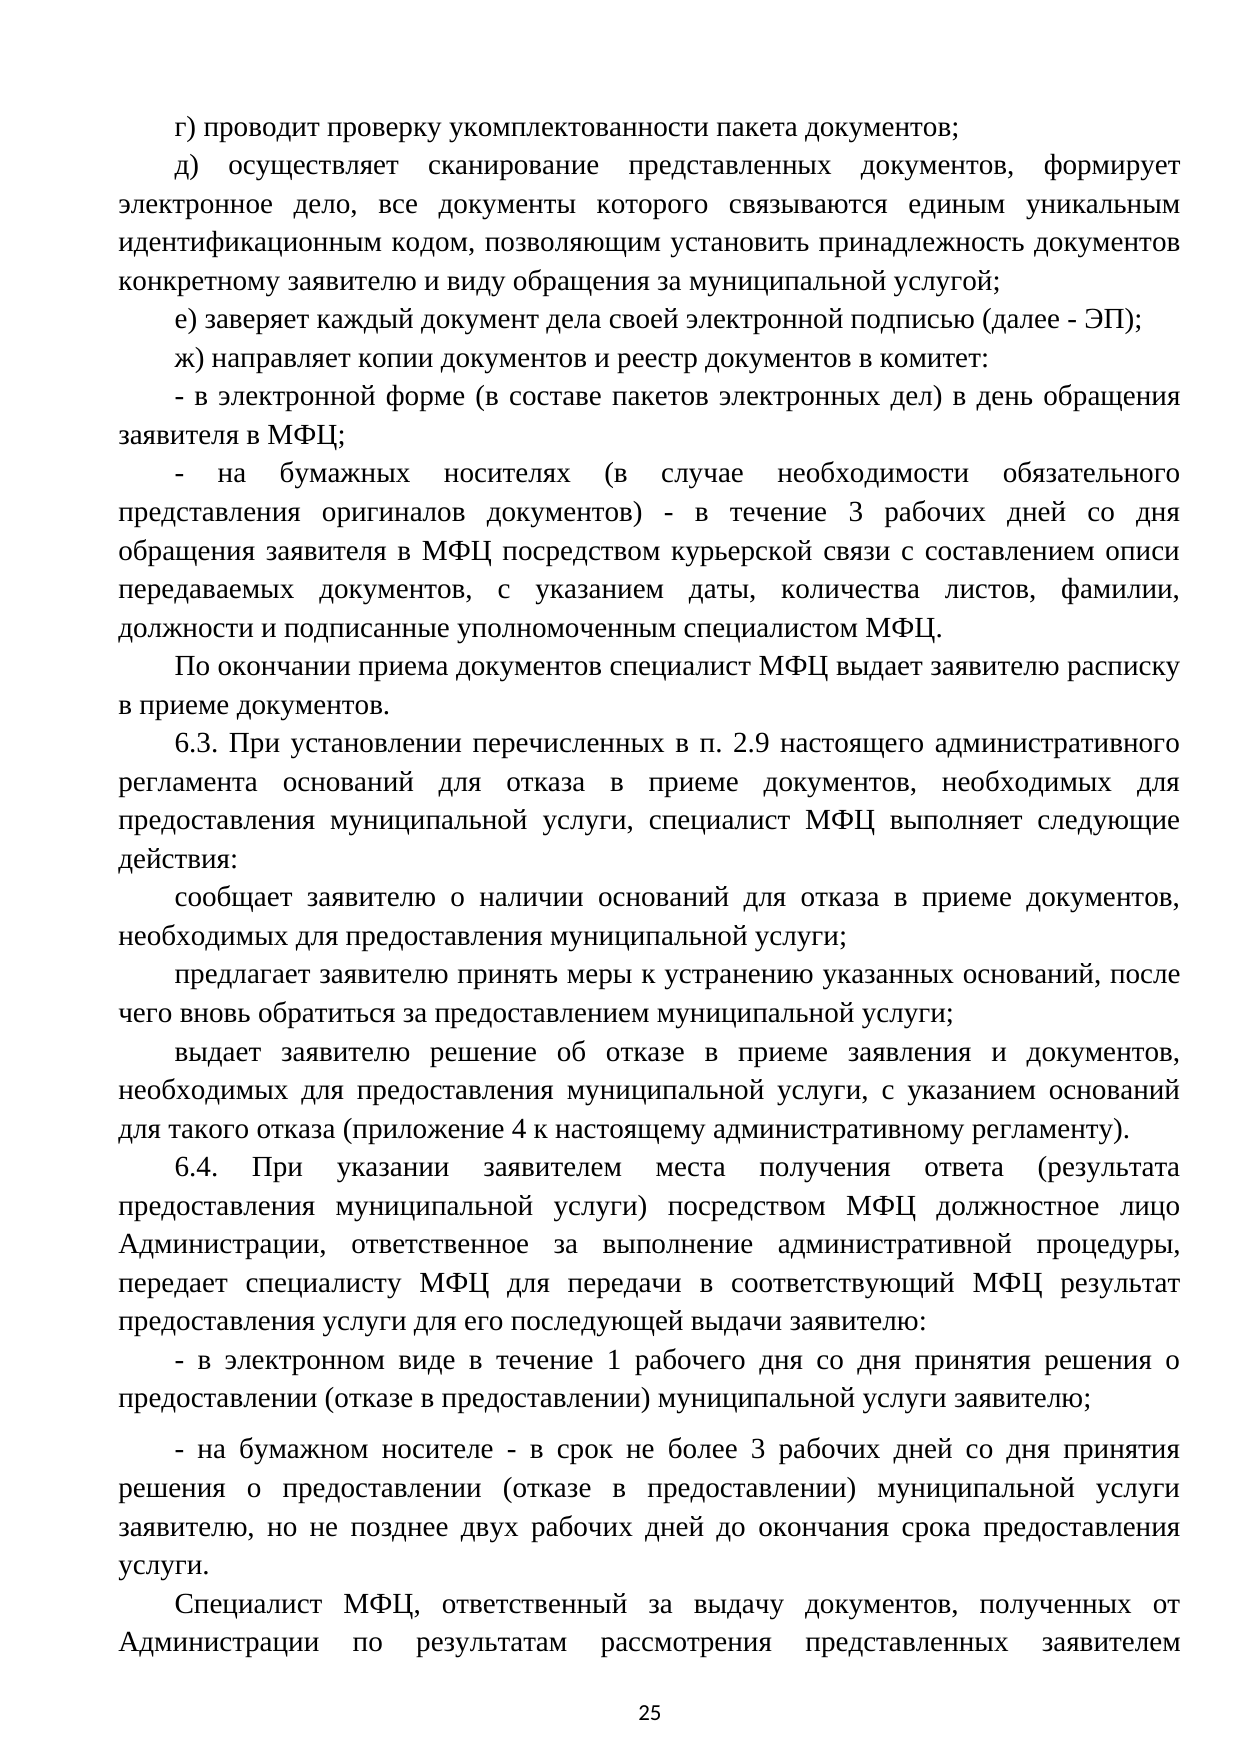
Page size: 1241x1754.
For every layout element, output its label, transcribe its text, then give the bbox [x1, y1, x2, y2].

text По окончании приема документов специалист МФЦ выдает заявителю расписку в приеме документов. [118, 648, 1181, 720]
text ж) направляет копии документов и реестр документов в комитет: [118, 340, 1181, 373]
text - в электронной форме (в составе пакетов электронных дел) в день обращения заявителя в МФЦ; [118, 378, 1181, 451]
text д) осуществляет сканирование представленных документов, формирует электронное дело, все документы которого связываются единым уникальным идентификационным кодом, позволяющим установить принадлежность документов конкретному заявителю и виду обращения за муниципальной услугой; [118, 147, 1181, 296]
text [118, 1586, 1181, 1658]
text 6.4. При указании заявителем места получения ответа (результата предоставления муниципальной услуги) посредством МФЦ должностное лицо Администрации, ответственное за выполнение административной процедуры, передает специалисту МФЦ для передачи в соответствующий МФЦ результат предоставления услуги для его последующей выдачи заявителю: [118, 1149, 1181, 1337]
text предлагает заявителю принять меры к устранению указанных оснований, после чего вновь обратиться за предоставлением муниципальной услуги; [118, 957, 1181, 1029]
text - на бумажных носителях (в случае необходимости обязательного представления оригиналов документов) - в течение 3 рабочих дней со дня обращения заявителя в МФЦ посредством курьерской связи с составлением описи передаваемых документов, с указанием даты, количества листов, фамилии, должности и подписанные уполномоченным специалистом МФЦ. [118, 456, 1181, 643]
text 6.3. При установлении перечисленных в п. 2.9 настоящего административного регламента оснований для отказа в приеме документов, необходимых для предоставления муниципальной услуги, специалист МФЦ выполняет следующие действия: [118, 725, 1181, 874]
text - на бумажном носителе - в срок не более 3 рабочих дней со дня принятия решения о предоставлении (отказе в предоставлении) муниципальной услуги заявителю, но не позднее двух рабочих дней до окончания срока предоставления услуги. [118, 1432, 1181, 1581]
text г) проводит проверку укомплектованности пакета документов; [118, 109, 1181, 142]
text сообщает заявителю о наличии оснований для отказа в приеме документов, необходимых для предоставления муниципальной услуги; [118, 879, 1181, 952]
text е) заверяет каждый документ дела своей электронной подписью (далее - ЭП); [118, 301, 1181, 335]
text выдает заявителю решение об отказе в приеме заявления и документов, необходимых для предоставления муниципальной услуги, с указанием оснований для такого отказа (приложение 4 к настоящему административному регламенту). [118, 1034, 1181, 1144]
text - в электронном виде в течение 1 рабочего дня со дня принятия решения о предоставлении (отказе в предоставлении) муниципальной услуги заявителю; [118, 1342, 1181, 1414]
